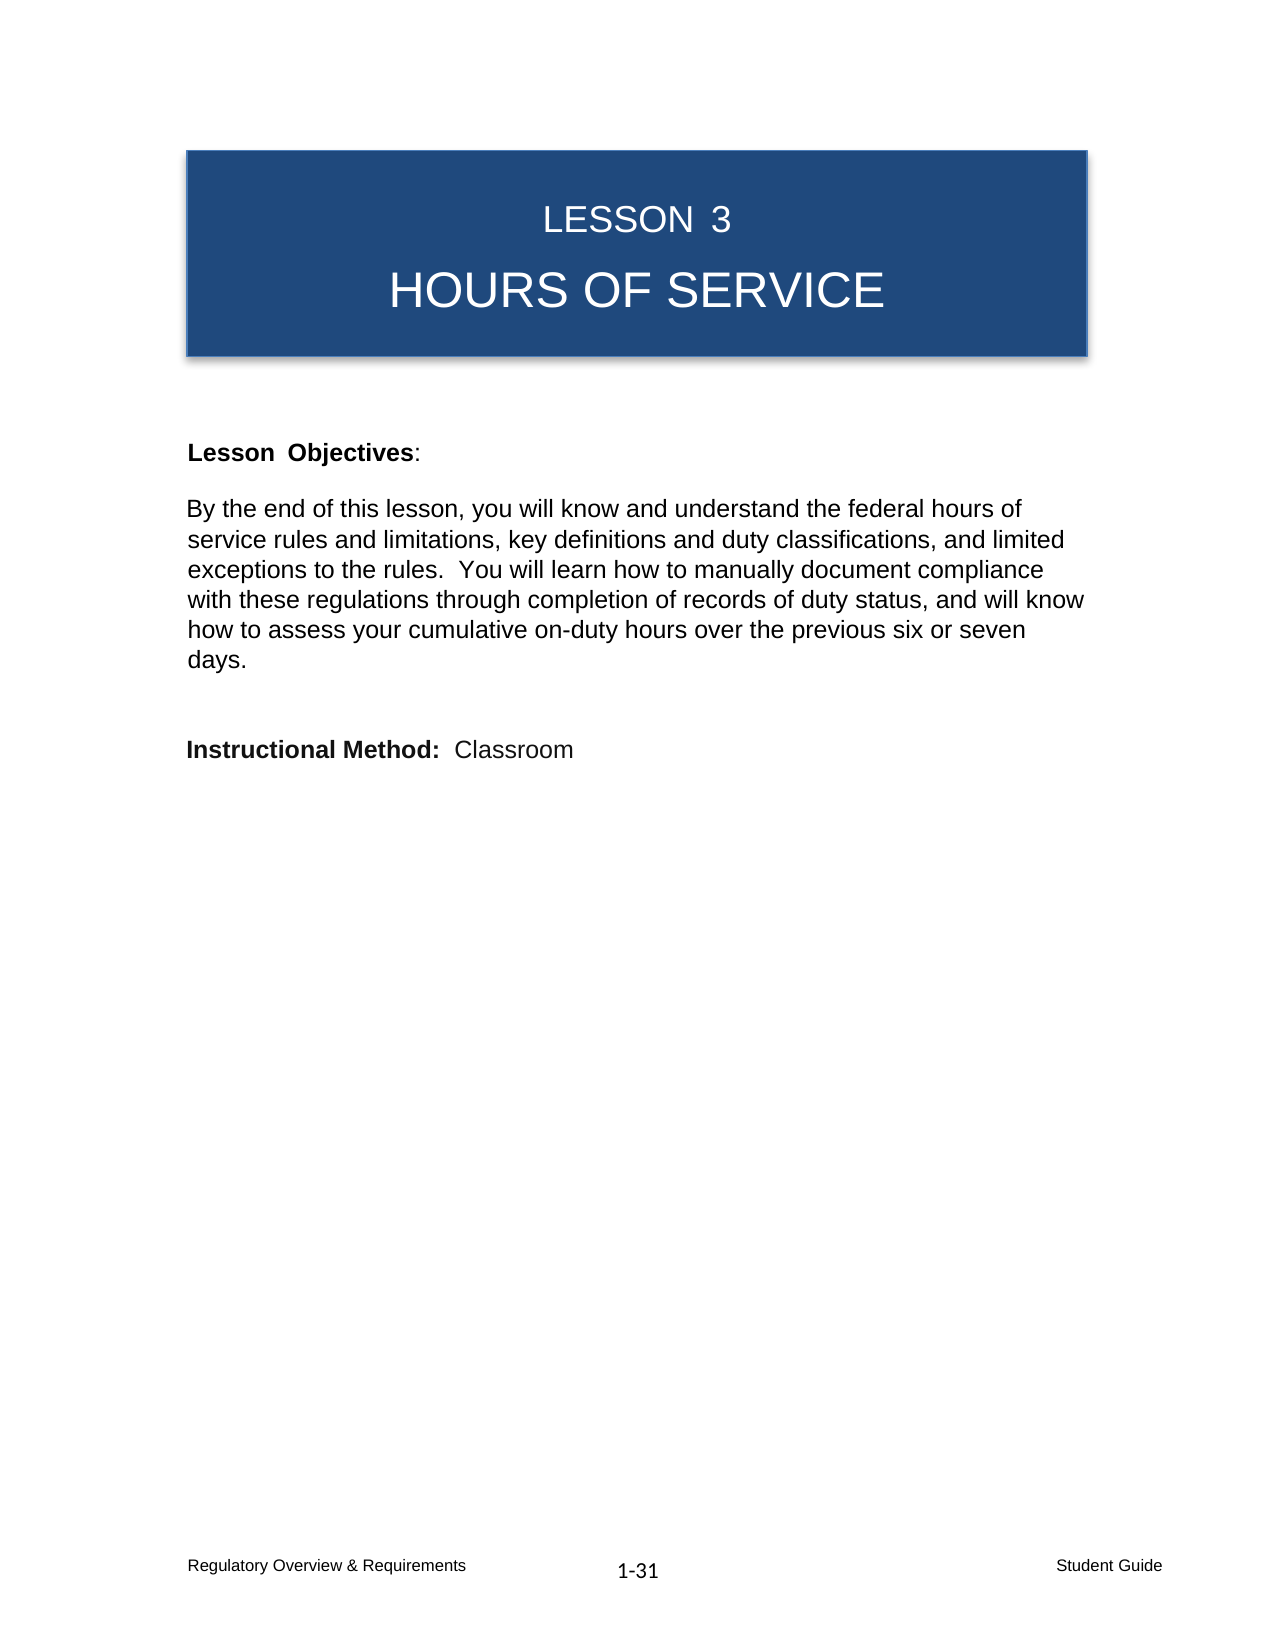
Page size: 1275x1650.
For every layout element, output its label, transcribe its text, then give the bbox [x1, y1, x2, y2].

text By the end of this lesson, you will know and understand the federal hours of service rules and limitations, key definitions and duty classifications, and limited exceptions to the rules. You will learn how to manually document compliance with these regulations through completion of records of duty status, and will know how to assess your cumulative on-duty hours over the previous six or seven days. [186, 494, 1087, 674]
text Lesson Objectives: [187, 437, 1087, 466]
text Instructional Method: Classroom [186, 735, 1016, 764]
